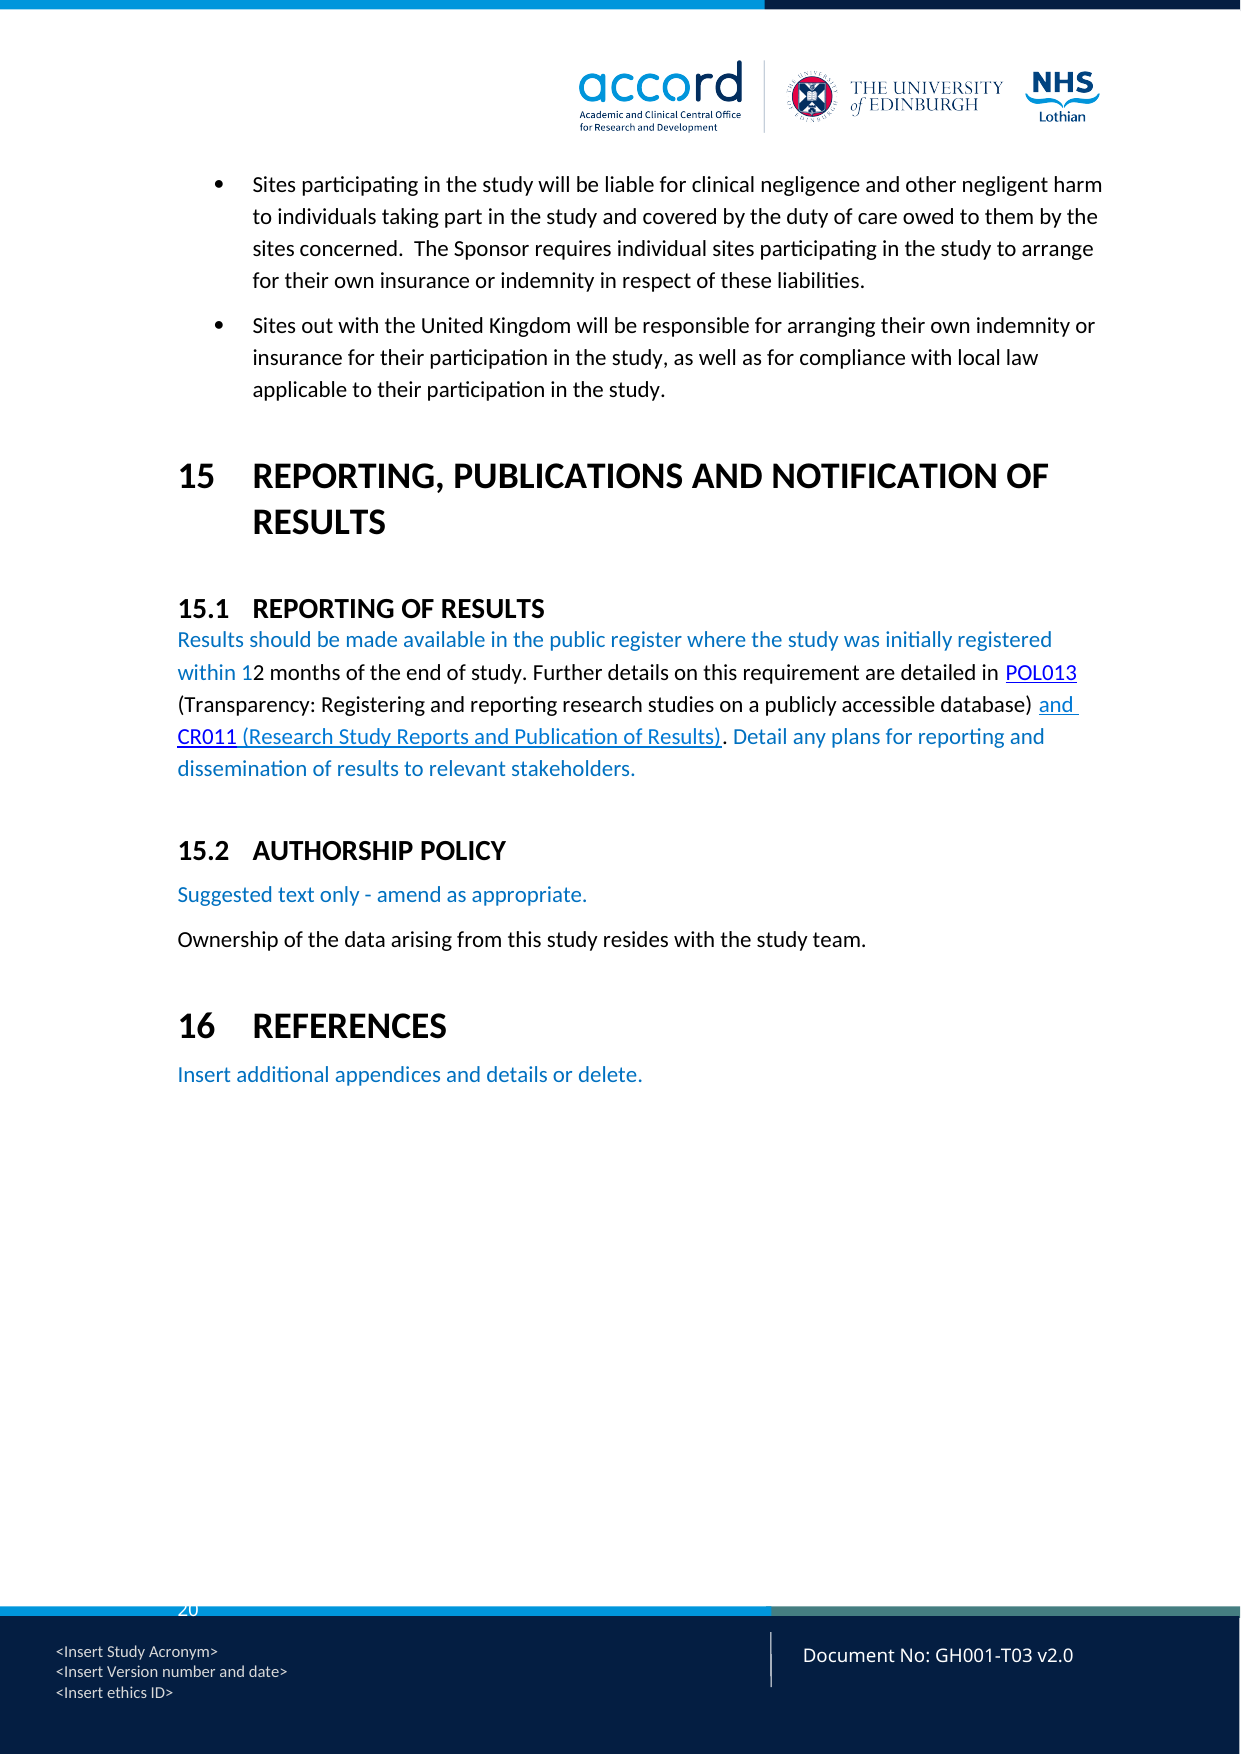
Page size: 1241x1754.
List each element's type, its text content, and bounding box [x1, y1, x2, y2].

text Ownership of the data arising from this study resides with the study team. [177, 925, 1104, 953]
subtitle REFERENCES [177, 1002, 1104, 1048]
text Suggested text only - amend as appropriate. [177, 880, 1104, 908]
list Sites out with the United Kingdom will be responsible for arranging their own indemnity or insurance for their participation in the study, as well as for compliance with local law applicable to their participation in the study. [215, 311, 1104, 403]
subtitle AUTHORSHIP POLICY [177, 832, 1104, 868]
text Insert additional appendices and details or delete. [177, 1060, 1104, 1088]
text Results should be made available in the public register where the study was initially registered within 12 months of the end of study. Further details on this requirement are detailed in POL013 (Transparency: Registering and reporting research studies on a publicly accessible database) and CR011 (Research Study Reports and Publication of Results). Detail any plans for reporting and dissemination of results to relevant stakeholders. [177, 625, 1104, 782]
picture [573, 53, 1105, 141]
subtitle REPORTING, PUBLICATIONS AND NOTIFICATION OF RESULTS [177, 452, 1104, 544]
subtitle REPORTING OF RESULTS [177, 590, 1104, 625]
list Sites participating in the study will be liable for clinical negligence and other negligent harm to individuals taking part in the study and covered by the duty of care owed to them by the sites concerned. The Sponsor requires individual sites participating in the study to arrange for their own insurance or indemnity in respect of these liabilities. [215, 170, 1104, 294]
